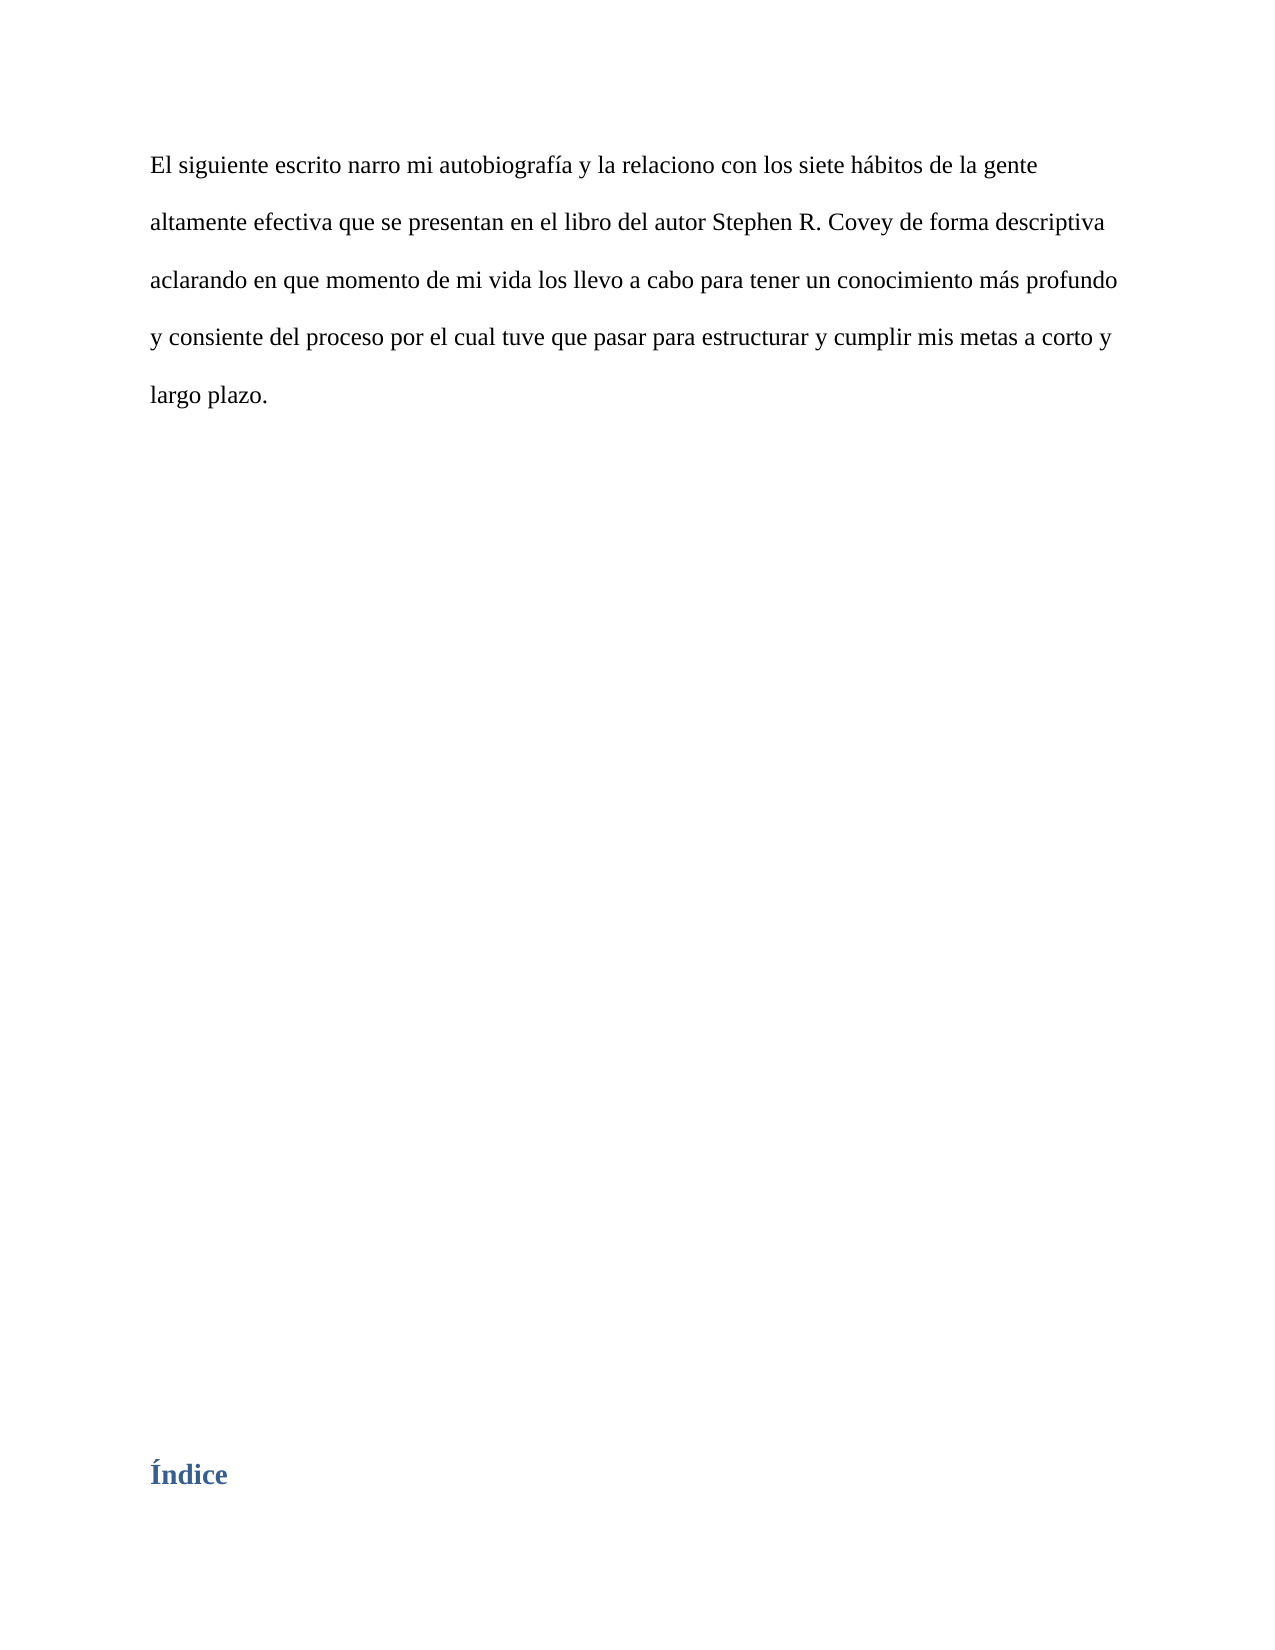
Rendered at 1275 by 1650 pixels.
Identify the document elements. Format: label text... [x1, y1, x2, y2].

text El siguiente escrito narro mi autobiografía y la relaciono con los siete hábitos de la gente altamente efectiva que se presentan en el libro del autor Stephen R. Covey de forma descriptiva aclarando en que momento de mi vida los llevo a cabo para tener un conocimiento más profundo y consiente del proceso por el cual tuve que pasar para estructurar y cumplir mis metas a corto y largo plazo. [150, 150, 1125, 409]
